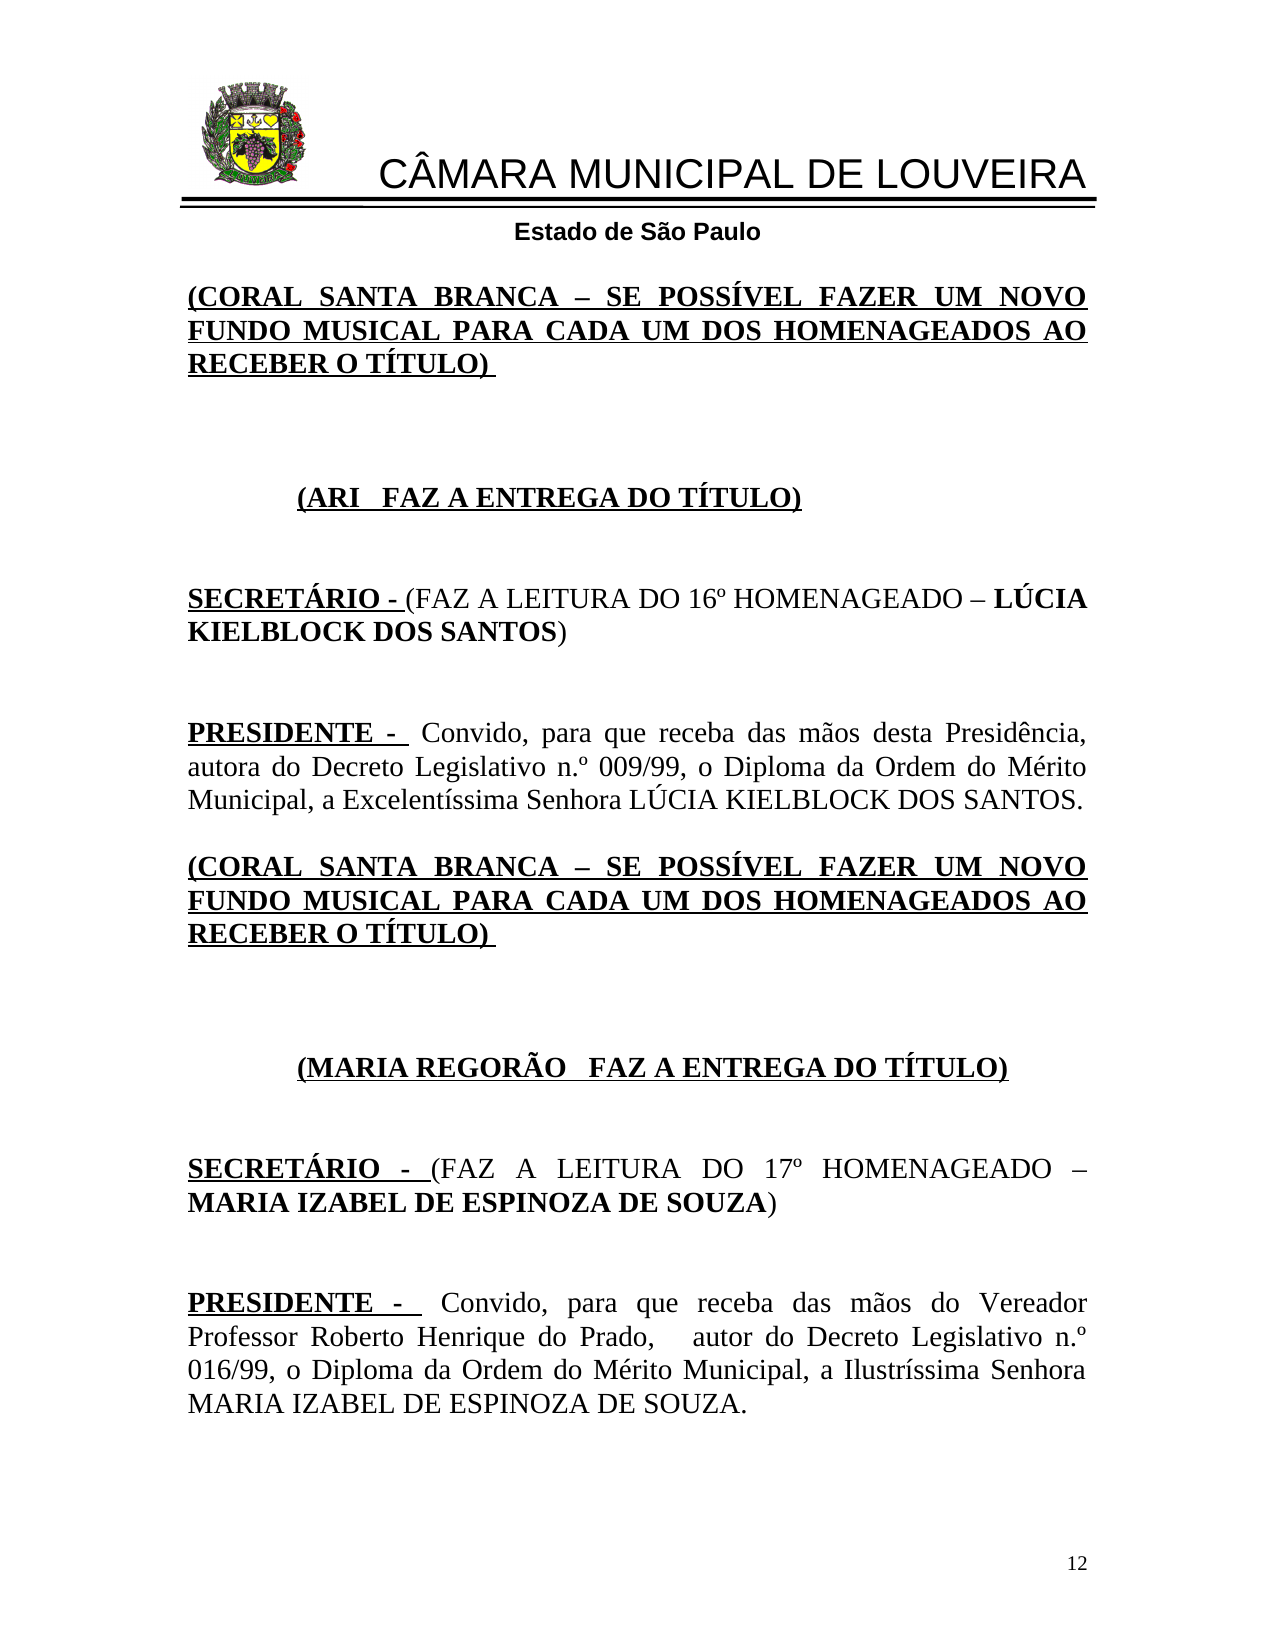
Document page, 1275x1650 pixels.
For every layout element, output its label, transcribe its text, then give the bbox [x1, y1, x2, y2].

text (CORAL SANTA BRANCA – SE POSSÍVEL FAZER UM NOVO FUNDO MUSICAL PARA CADA UM DOS HOMENAGEADOS AO RECEBER O TÍTULO) [187, 870, 1087, 903]
text (CORAL SANTA BRANCA – SE POSSÍVEL FAZER UM NOVO FUNDO MUSICAL PARA CADA UM DOS HOMENAGEADOS AO RECEBER O TÍTULO) [187, 309, 1087, 342]
text (CORAL SANTA BRANCA – SE POSSÍVEL FAZER UM NOVO FUNDO MUSICAL PARA CADA UM DOS HOMENAGEADOS AO RECEBER O TÍTULO) [187, 279, 1087, 308]
text (MARIA REGORÃO FAZ A ENTREGA DO TÍTULO) [187, 1032, 1087, 1065]
text SECRETÁRIO - (FAZ A LEITURA DO 17º HOMENAGEADO – MARIA IZABEL DE ESPINOZA DE SOUZA) [187, 1132, 1087, 1199]
text (ARI FAZ A ENTREGA DO TÍTULO) [187, 471, 1087, 504]
text (CORAL SANTA BRANCA – SE POSSÍVEL FAZER UM NOVO FUNDO MUSICAL PARA CADA UM DOS HOMENAGEADOS AO RECEBER O TÍTULO) [187, 343, 1087, 380]
text SECRETÁRIO - (FAZ A LEITURA DO 16º HOMENAGEADO – LÚCIA KIELBLOCK DOS SANTOS) [187, 572, 1087, 639]
text PRESIDENTE - Convido, para que receba das mãos desta Presidência, autora do Decreto Legislativo n.º 009/99, o Diploma da Ordem do Mérito Municipal, a Excelentíssima Senhora LÚCIA KIELBLOCK DOS SANTOS. [187, 706, 1087, 806]
picture [188, 75, 309, 189]
text (CORAL SANTA BRANCA – SE POSSÍVEL FAZER UM NOVO FUNDO MUSICAL PARA CADA UM DOS HOMENAGEADOS AO RECEBER O TÍTULO) [187, 840, 1087, 869]
text PRESIDENTE - Convido, para que receba das mãos do Vereador Professor Roberto Henrique do Prado, autor do Decreto Legislativo n.º 016/99, o Diploma da Ordem do Mérito Municipal, a Ilustríssima Senhora MARIA IZABEL DE ESPINOZA DE SOUZA. [187, 1266, 1087, 1401]
text (CORAL SANTA BRANCA – SE POSSÍVEL FAZER UM NOVO FUNDO MUSICAL PARA CADA UM DOS HOMENAGEADOS AO RECEBER O TÍTULO) [187, 904, 1087, 941]
